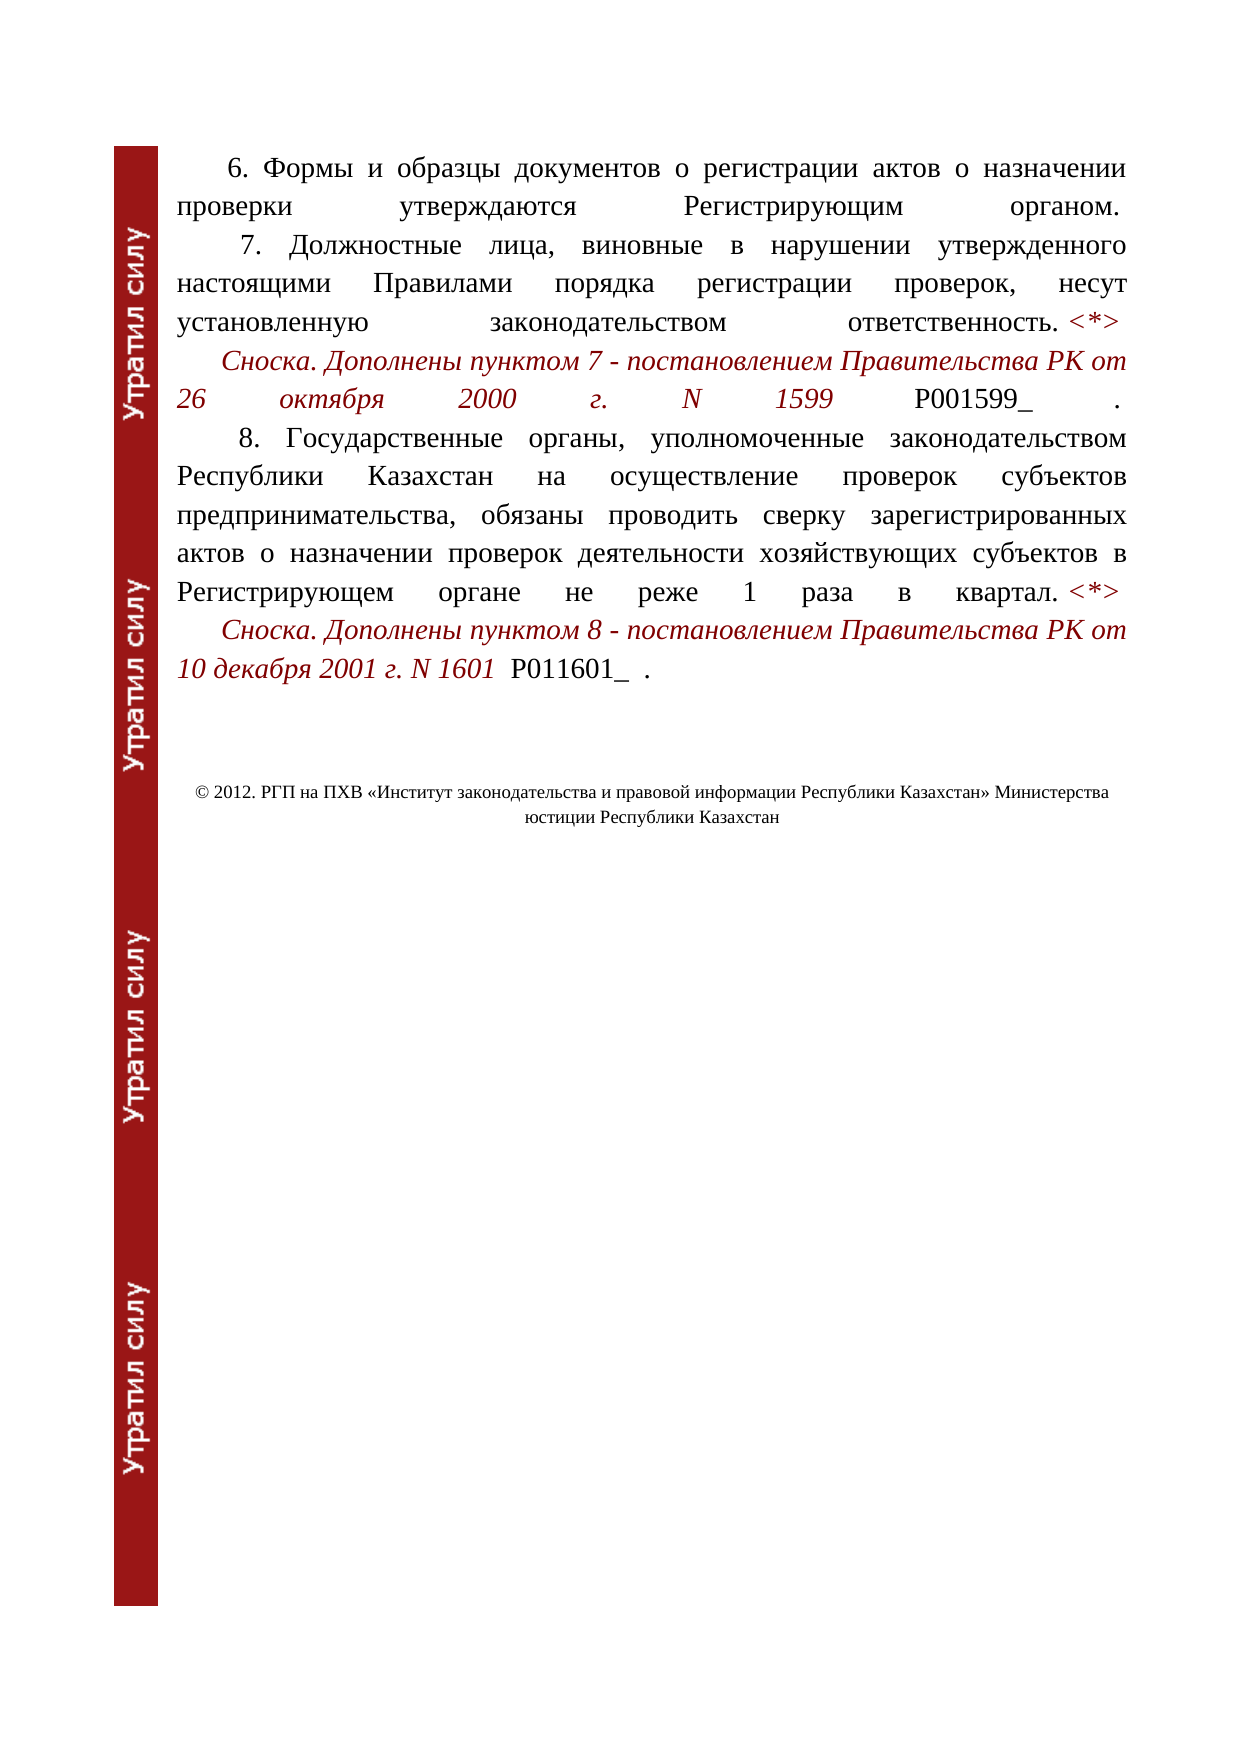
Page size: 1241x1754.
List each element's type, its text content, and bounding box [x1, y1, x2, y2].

text © 2012. РГП на ПХВ «Институт законодательства и правовой информации Республики Казахстан» Министерства юстиции Республики Казахстан [112, 781, 1128, 828]
picture [114, 146, 158, 150]
picture [114, 684, 158, 781]
picture [114, 828, 158, 1606]
